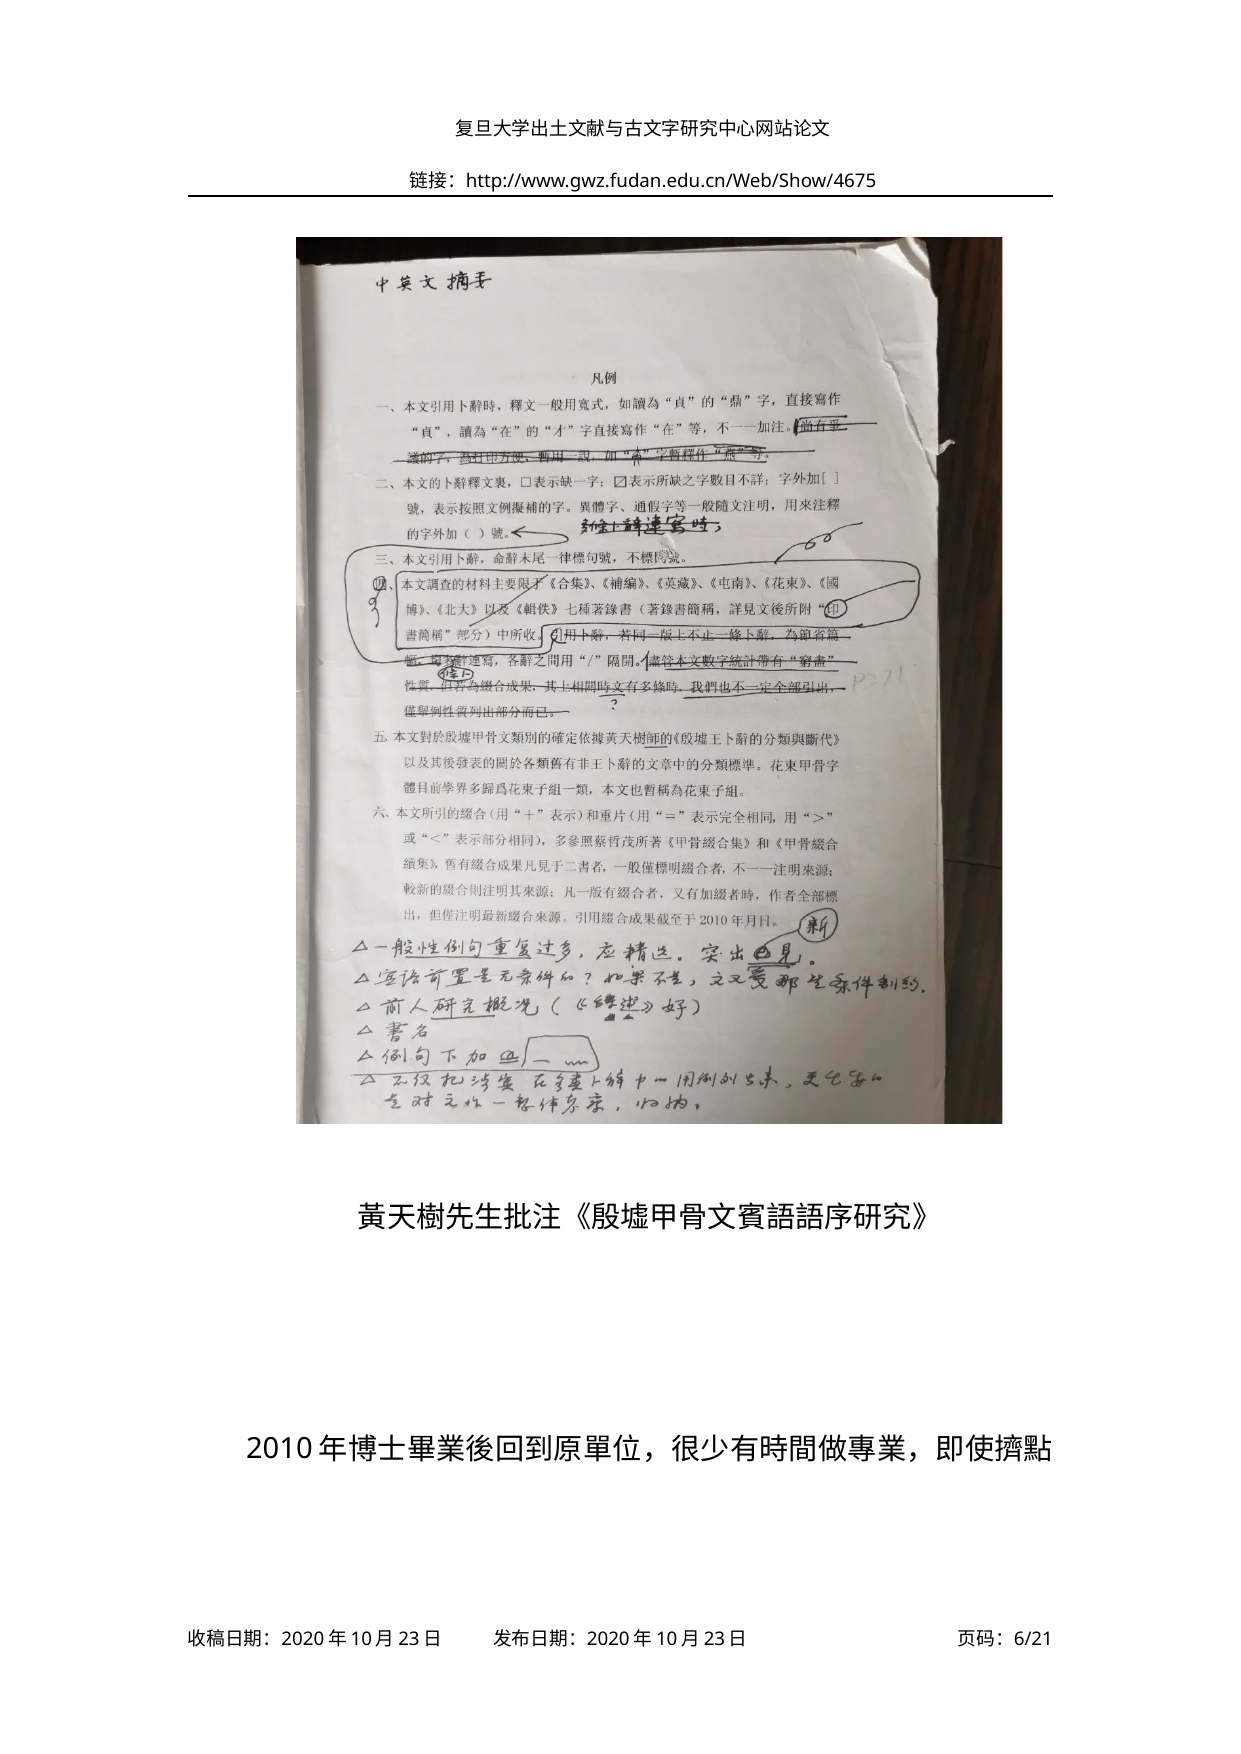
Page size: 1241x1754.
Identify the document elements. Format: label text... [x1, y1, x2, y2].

text 黃天樹先生批注《殷墟甲骨文賓語語序研究》 [187, 1177, 1053, 1252]
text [187, 1409, 1053, 1484]
picture [296, 237, 1003, 1124]
